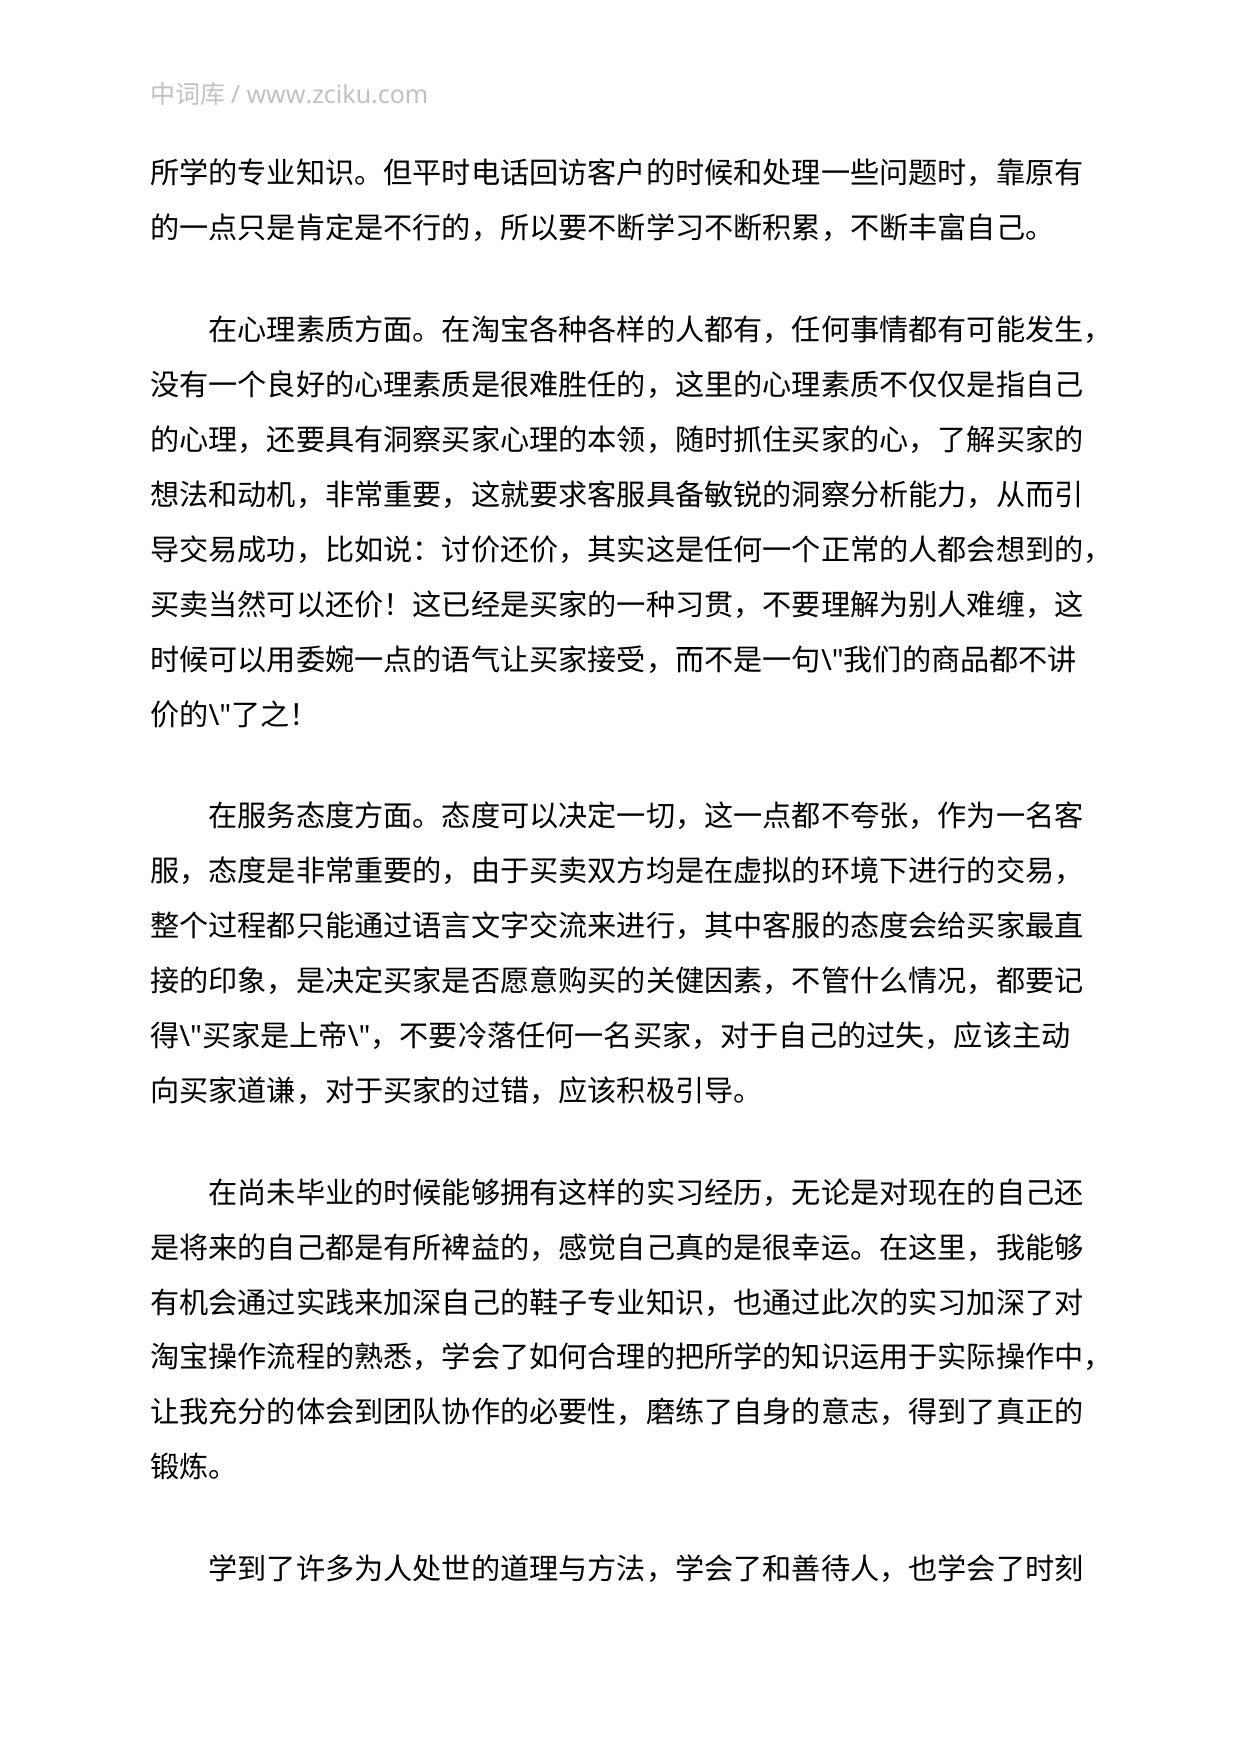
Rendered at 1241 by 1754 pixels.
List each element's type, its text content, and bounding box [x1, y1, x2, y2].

text 在心理素质方面。在淘宝各种各样的人都有，任何事情都有可能发生，没有一个良好的心理素质是很难胜任的，这里的心理素质不仅仅是指自己的心理，还要具有洞察买家心理的本领，随时抓住买家的心，了解买家的想法和动机，非常重要，这就要求客服具备敏锐的洞察分析能力，从而引导交易成功，比如说：讨价还价，其实这是任何一个正常的人都会想到的，买卖当然可以还价！这已经是买家的一种习贯，不要理解为别人难缠，这时候可以用委婉一点的语气让买家接受，而不是一句\"我们的商品都不讲价的\"了之！ [150, 307, 1090, 733]
text 在服务态度方面。态度可以决定一切，这一点都不夸张，作为一名客服，态度是非常重要的，由于买卖双方均是在虚拟的环境下进行的交易，整个过程都只能通过语言文字交流来进行，其中客服的态度会给买家最直接的印象，是决定买家是否愿意购买的关健因素，不管什么情况，都要记得\"买家是上帝\"，不要冷落任何一名买家，对于自己的过失，应该主动向买家道谦，对于买家的过错，应该积极引导。 [150, 793, 1090, 1110]
text 在尚未毕业的时候能够拥有这样的实习经历，无论是对现在的自己还是将来的自己都是有所裨益的，感觉自己真的是很幸运。在这里，我能够有机会通过实践来加深自己的鞋子专业知识，也通过此次的实习加深了对淘宝操作流程的熟悉，学会了如何合理的把所学的知识运用于实际操作中，让我充分的体会到团队协作的必要性，磨练了自身的意志，得到了真正的锻炼。 [150, 1169, 1090, 1486]
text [150, 1546, 1090, 1588]
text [150, 150, 1090, 247]
